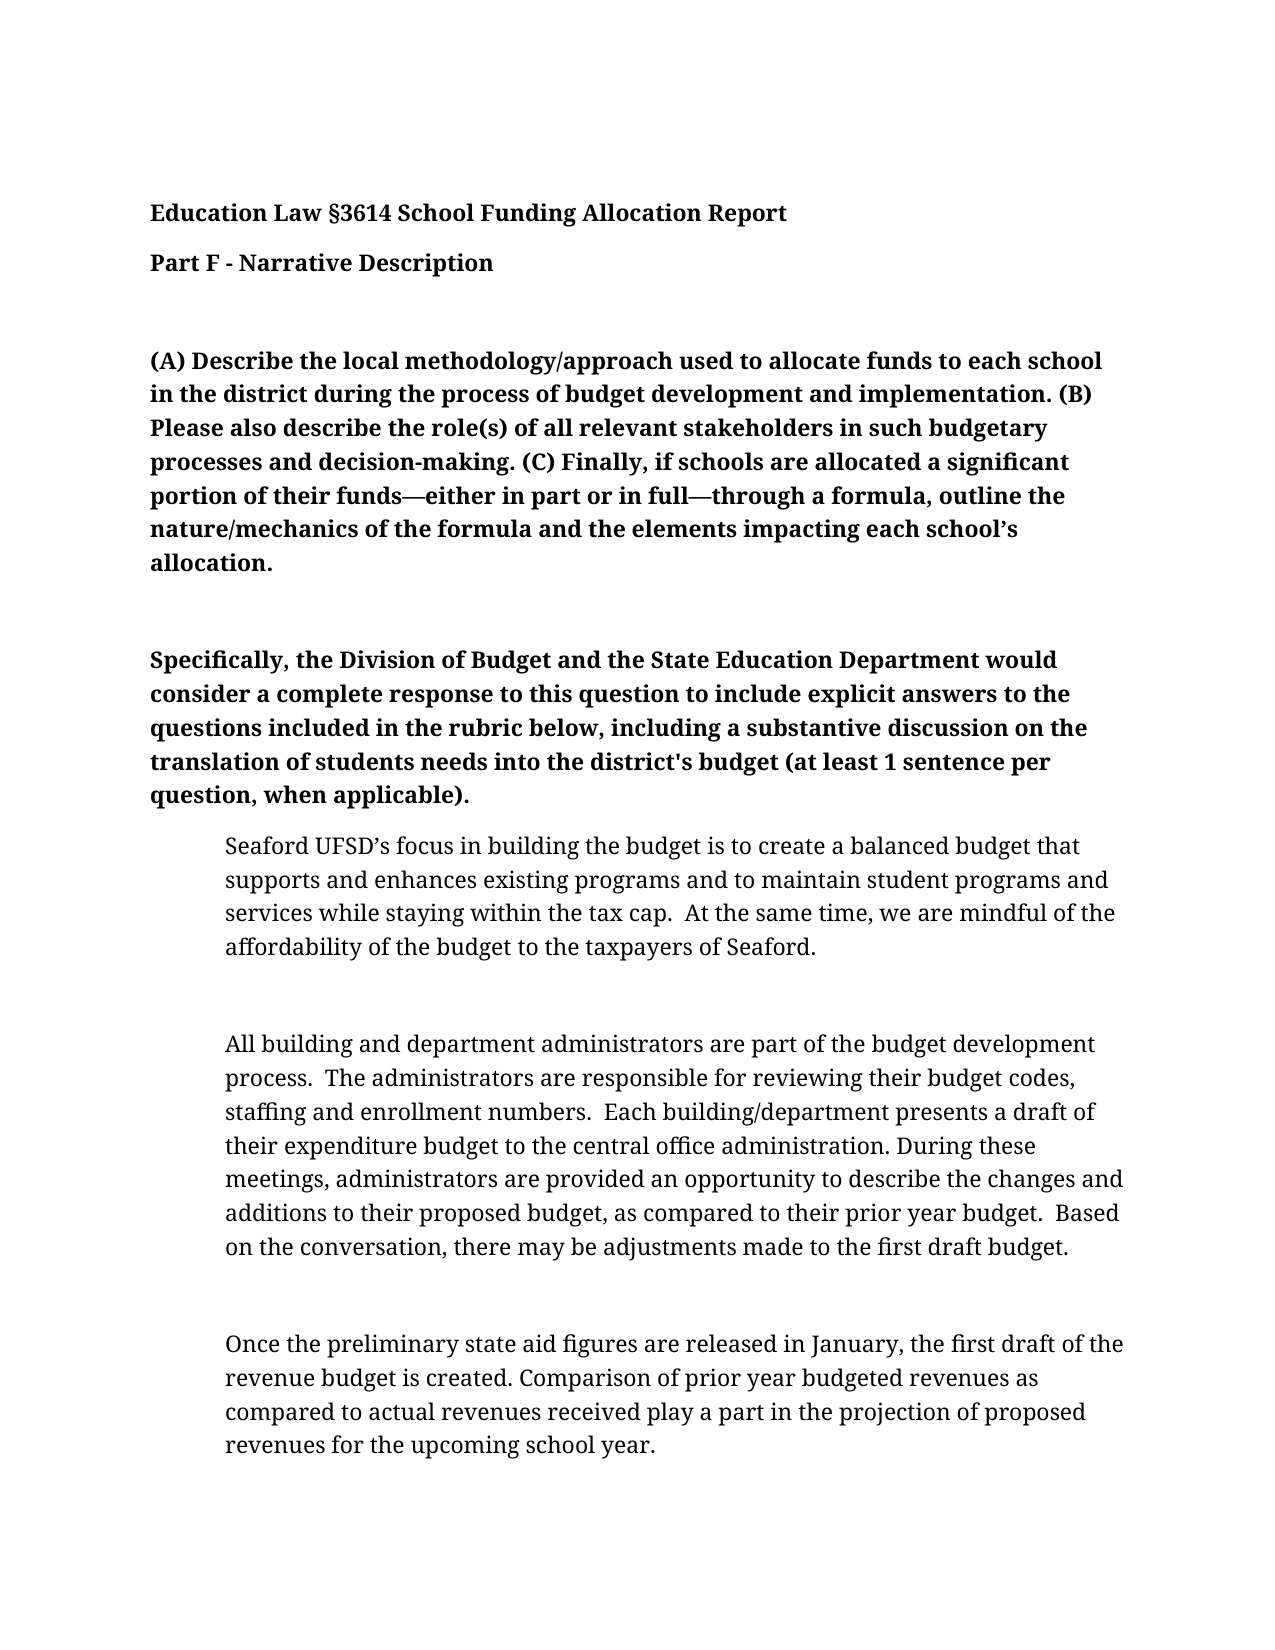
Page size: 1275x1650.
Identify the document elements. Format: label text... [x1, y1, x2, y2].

text Once the preliminary state aid figures are released in January, the first draft of the revenue budget is created. Comparison of prior year budgeted revenues as compared to actual revenues received play a part in the projection of proposed revenues for the upcoming school year. [225, 1328, 1125, 1461]
text All building and department administrators are part of the budget development process. The administrators are responsible for reviewing their budget codes, staffing and enrollment numbers. Each building/department presents a draft of their expenditure budget to the central office administration. During these meetings, administrators are provided an opportunity to describe the changes and additions to their proposed budget, as compared to their prior year budget. Based on the conversation, there may be adjustments made to the first draft budget. [225, 1028, 1125, 1262]
text Seaford UFSD’s focus in building the budget is to create a balanced budget that supports and enhances existing programs and to maintain student programs and services while staying within the tax cap. At the same time, we are mindful of the affordability of the budget to the taxpayers of Seaford. [225, 830, 1125, 962]
list (A) Describe the local methodology/approach used to allocate funds to each school in the district during the process of budget development and implementation. (B) Please also describe the role(s) of all relevant stakeholders in such budgetary processes and decision-making. (C) Finally, if schools are allocated a significant portion of their funds—either in part or in full—through a formula, outline the nature/mechanics of the formula and the elements impacting each school’s allocation. [150, 344, 1125, 578]
text Specifically, the Division of Budget and the State Education Department would consider a complete response to this question to include explicit answers to the questions included in the rubric below, including a substantive discussion on the translation of students needs into the district's budget (at least 1 sentence per question, when applicable). [150, 644, 1125, 811]
text Education Law §3614 School Funding Allocation Report [150, 197, 1125, 228]
text Part F - Narrative Description [150, 247, 1125, 278]
